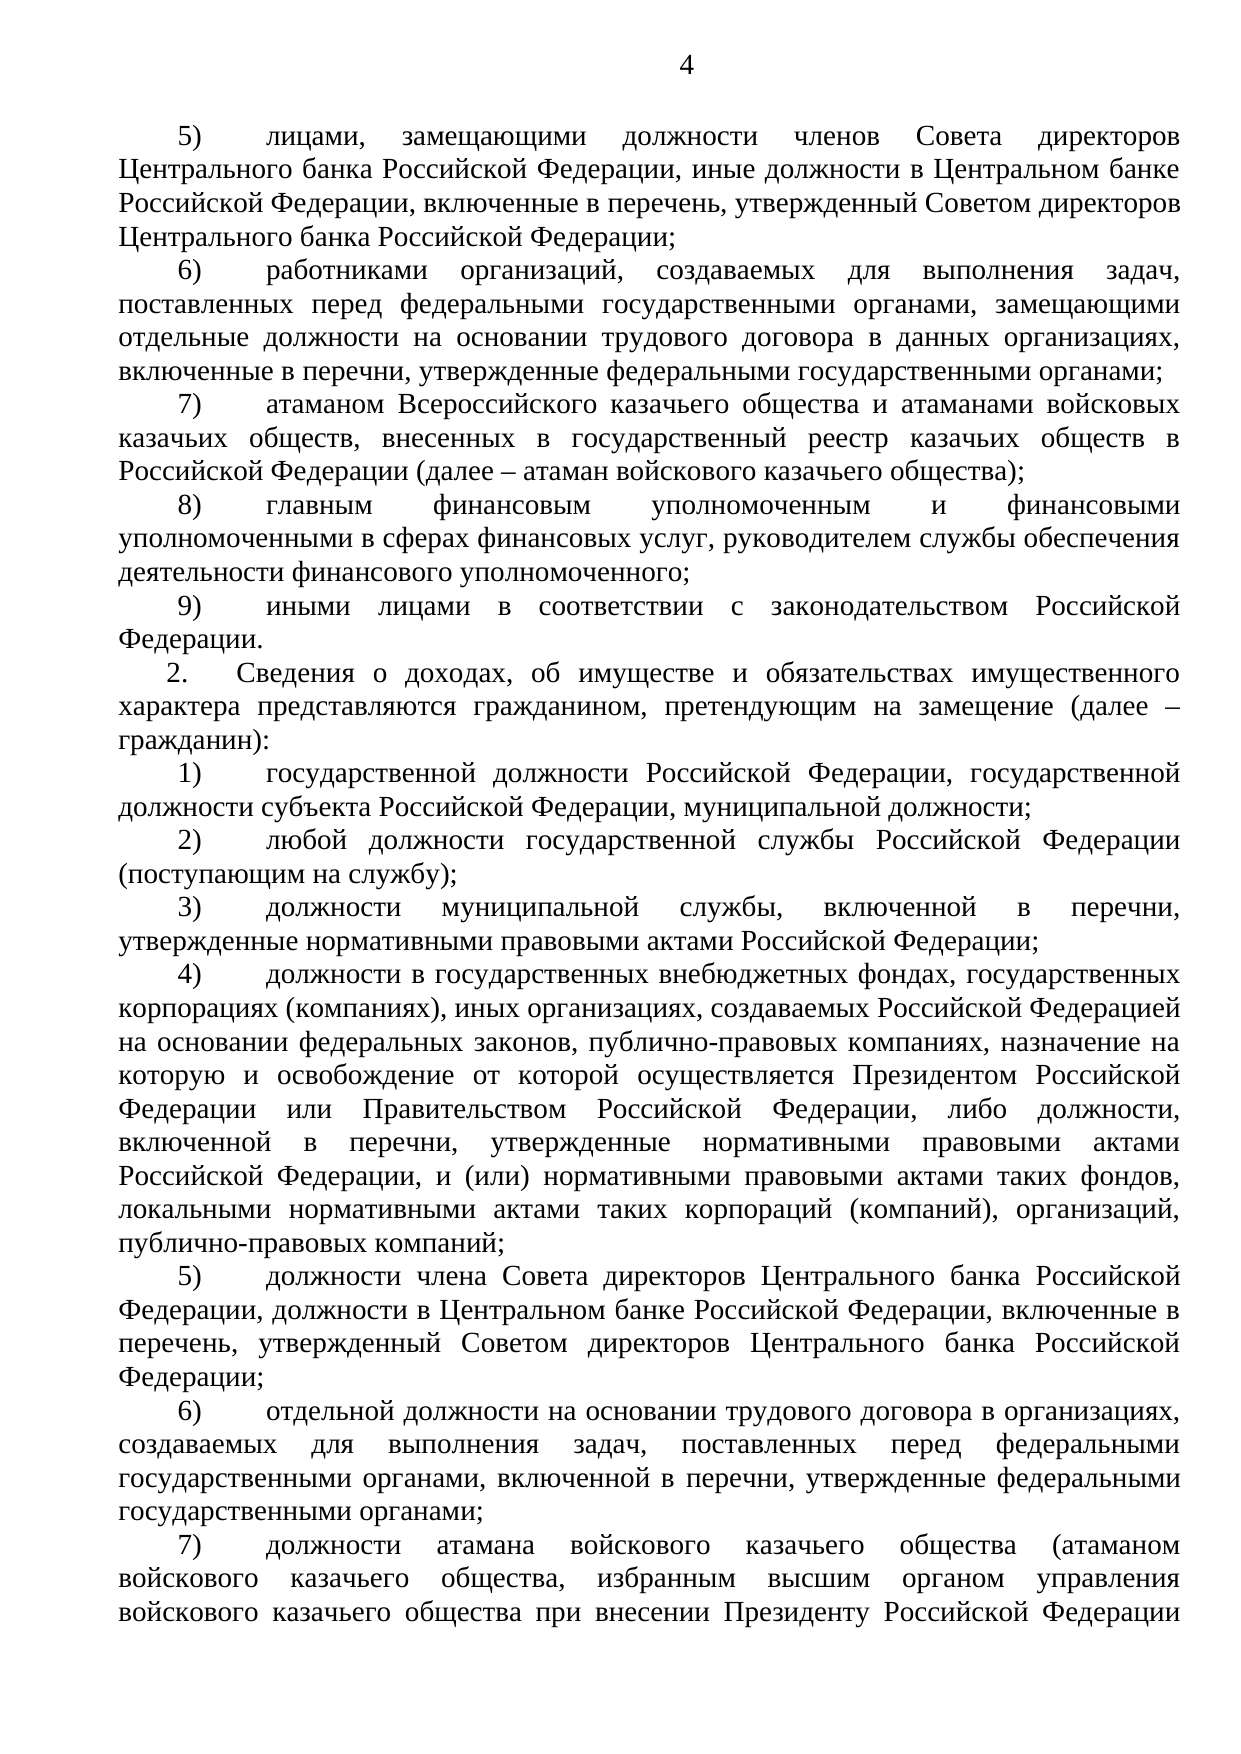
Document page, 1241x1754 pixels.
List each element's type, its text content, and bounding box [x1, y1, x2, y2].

list главным финансовым уполномоченным и финансовыми уполномоченными в сферах финансовых услуг, руководителем службы обеспечения деятельности финансового уполномоченного; [118, 487, 1181, 588]
list работниками организаций, создаваемых для выполнения задач, поставленных перед федеральными государственными органами, замещающими отдельные должности на основании трудового договора в данных организациях, включенные в перечни, утвержденные федеральными государственными органами; [118, 252, 1181, 386]
list должности в государственных внебюджетных фондах, государственных корпорациях (компаниях), иных организациях, создаваемых Российской Федерацией на основании федеральных законов, публично-правовых компаниях, назначение на которую и освобождение от которой осуществляется Президентом Российской Федерации или Правительством Российской Федерации, либо должности, включенной в перечни, утвержденные нормативными правовыми актами Российской Федерации, и (или) нормативными правовыми актами таких фондов, локальными нормативными актами таких корпораций (компаний), организаций, публично-правовых компаний; [118, 957, 1181, 1258]
list Сведения о доходах, об имуществе и обязательствах имущественного характера представляются гражданином, претендующим на замещение (далее – гражданин): [118, 655, 1181, 755]
list любой должности государственной службы Российской Федерации (поступающим на службу); [118, 822, 1181, 889]
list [118, 1527, 1181, 1627]
list лицами, замещающими должности членов Совета директоров Центрального банка Российской Федерации, иные должности в Центральном банке Российской Федерации, включенные в перечень, утвержденный Советом директоров Центрального банка Российской Федерации; [118, 118, 1181, 252]
list иными лицами в соответствии с законодательством Российской Федерации. [118, 588, 1181, 655]
list атаманом Всероссийского казачьего общества и атаманами войсковых казачьих обществ, внесенных в государственный реестр казачьих обществ в Российской Федерации (далее – атаман войскового казачьего общества); [118, 386, 1181, 487]
list должности муниципальной службы, включенной в перечни, утвержденные нормативными правовыми актами Российской Федерации; [118, 889, 1181, 957]
list должности члена Совета директоров Центрального банка Российской Федерации, должности в Центральном банке Российской Федерации, включенные в перечень, утвержденный Советом директоров Центрального банка Российской Федерации; [118, 1258, 1181, 1393]
list государственной должности Российской Федерации, государственной должности субъекта Российской Федерации, муниципальной должности; [118, 755, 1181, 822]
list отдельной должности на основании трудового договора в организациях, создаваемых для выполнения задач, поставленных перед федеральными государственными органами, включенной в перечни, утвержденные федеральными государственными органами; [118, 1393, 1181, 1527]
